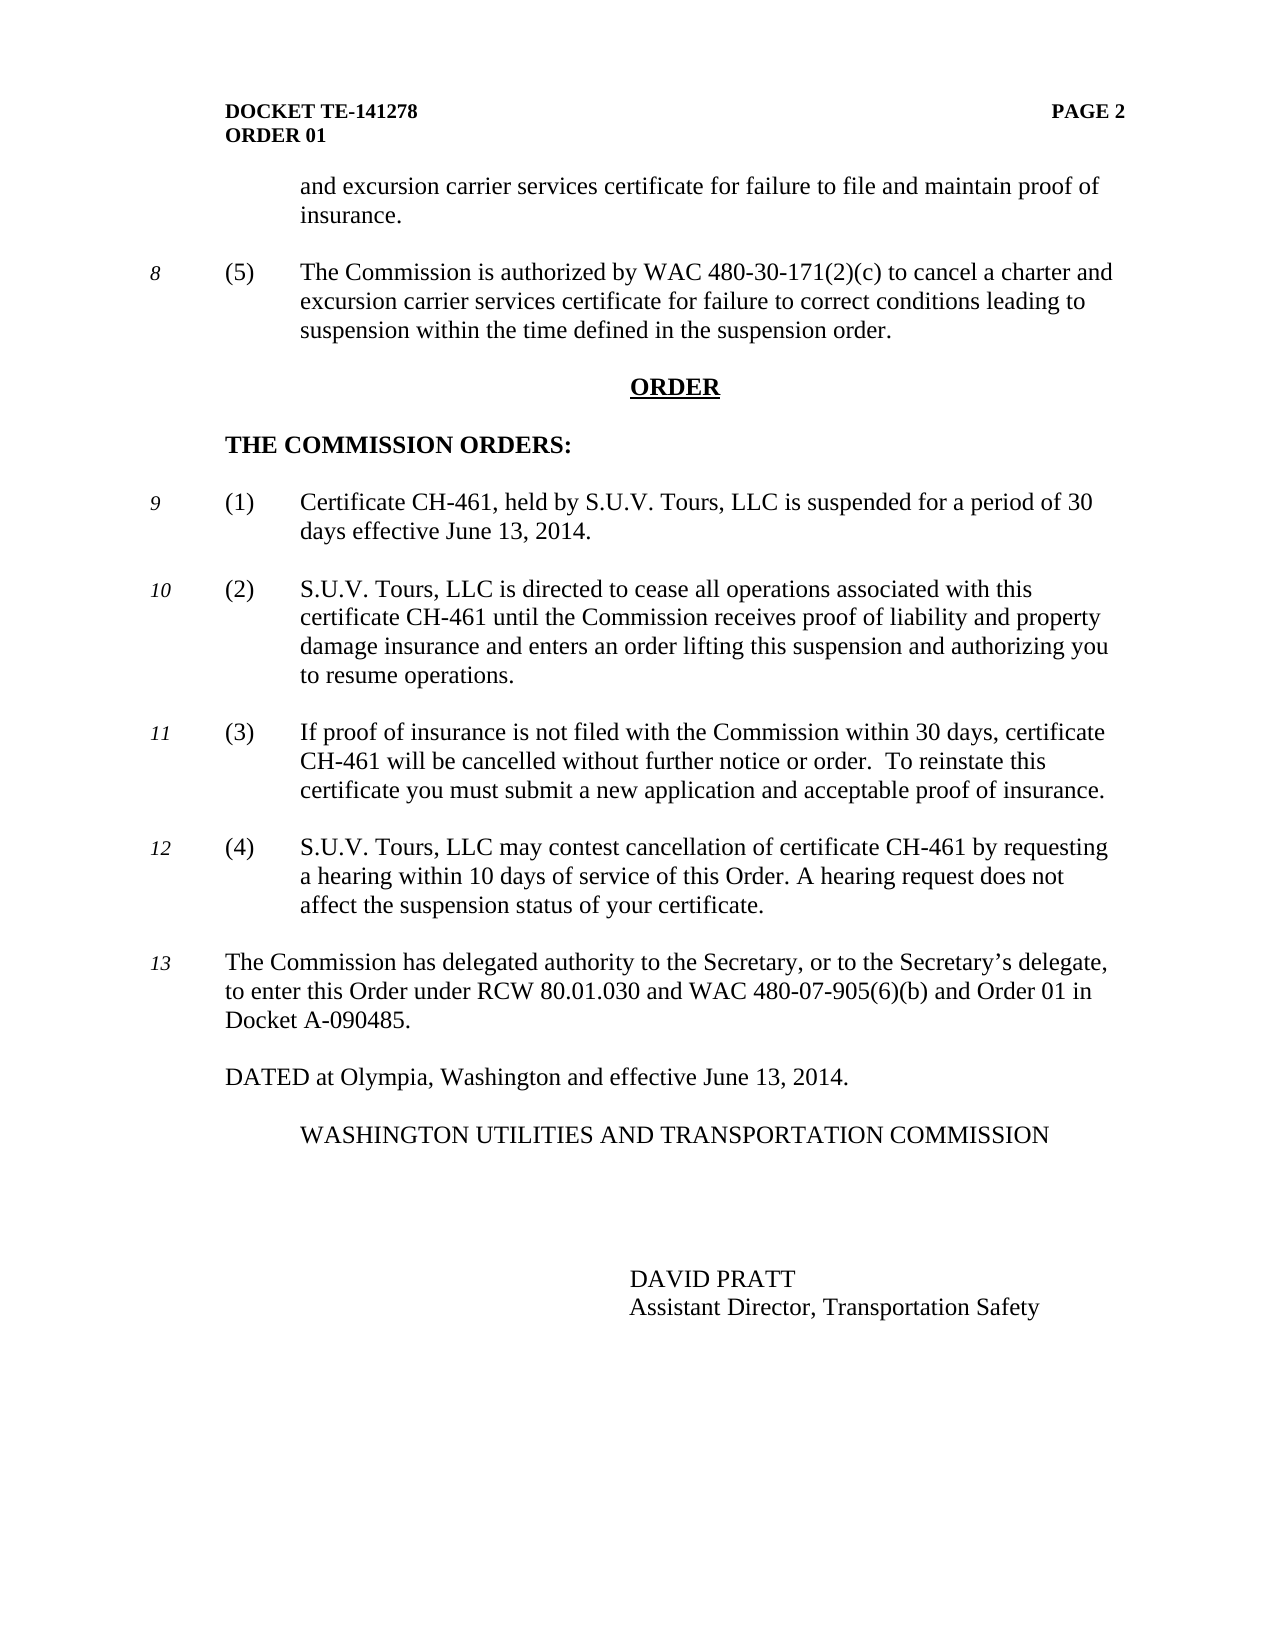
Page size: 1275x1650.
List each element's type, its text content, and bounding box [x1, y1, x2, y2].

list (5) The Commission is authorized by WAC 480-30-171(2)(c) to cancel a charter and excursion carrier services certificate for failure to correct conditions leading to suspension within the time defined in the suspension order. [150, 257, 1125, 344]
subtitle WASHINGTON UTILITIES AND TRANSPORTATION COMMISSION [225, 1120, 1125, 1149]
list (2) S.U.V. Tours, LLC is directed to cease all operations associated with this certificate CH-461 until the Commission receives proof of liability and property damage insurance and enters an order lifting this suspension and authorizing you to resume operations. [150, 574, 1125, 689]
list (1) Certificate CH-461, held by S.U.V. Tours, LLC is suspended for a period of 30 days effective June 13, 2014. [150, 487, 1125, 545]
text and excursion carrier services certificate for failure to file and maintain proof of insurance. [300, 171, 1125, 229]
subtitle DAVID PRATT [225, 1264, 1125, 1292]
text DATED at Olympia, Washington and effective June 13, 2014. [225, 1062, 1125, 1091]
subtitle Assistant Director, Transportation Safety [225, 1292, 1125, 1321]
list (4) S.U.V. Tours, LLC may contest cancellation of certificate CH-461 by requesting a hearing within 10 days of service of this Order. A hearing request does not affect the suspension status of your certificate. [150, 832, 1125, 919]
text ORDER [225, 372, 1125, 401]
list (3) If proof of insurance is not filed with the Commission within 30 days, certificate CH-461 will be cancelled without further notice or order. To reinstate this certificate you must submit a new application and acceptable proof of insurance. [150, 717, 1125, 804]
text THE COMMISSION ORDERS: [225, 430, 1125, 459]
list The Commission has delegated authority to the Secretary, or to the Secretary’s delegate, to enter this Order under RCW 80.01.030 and WAC 480-07-905(6)(b) and Order 01 in Docket A-090485. [150, 947, 1125, 1034]
